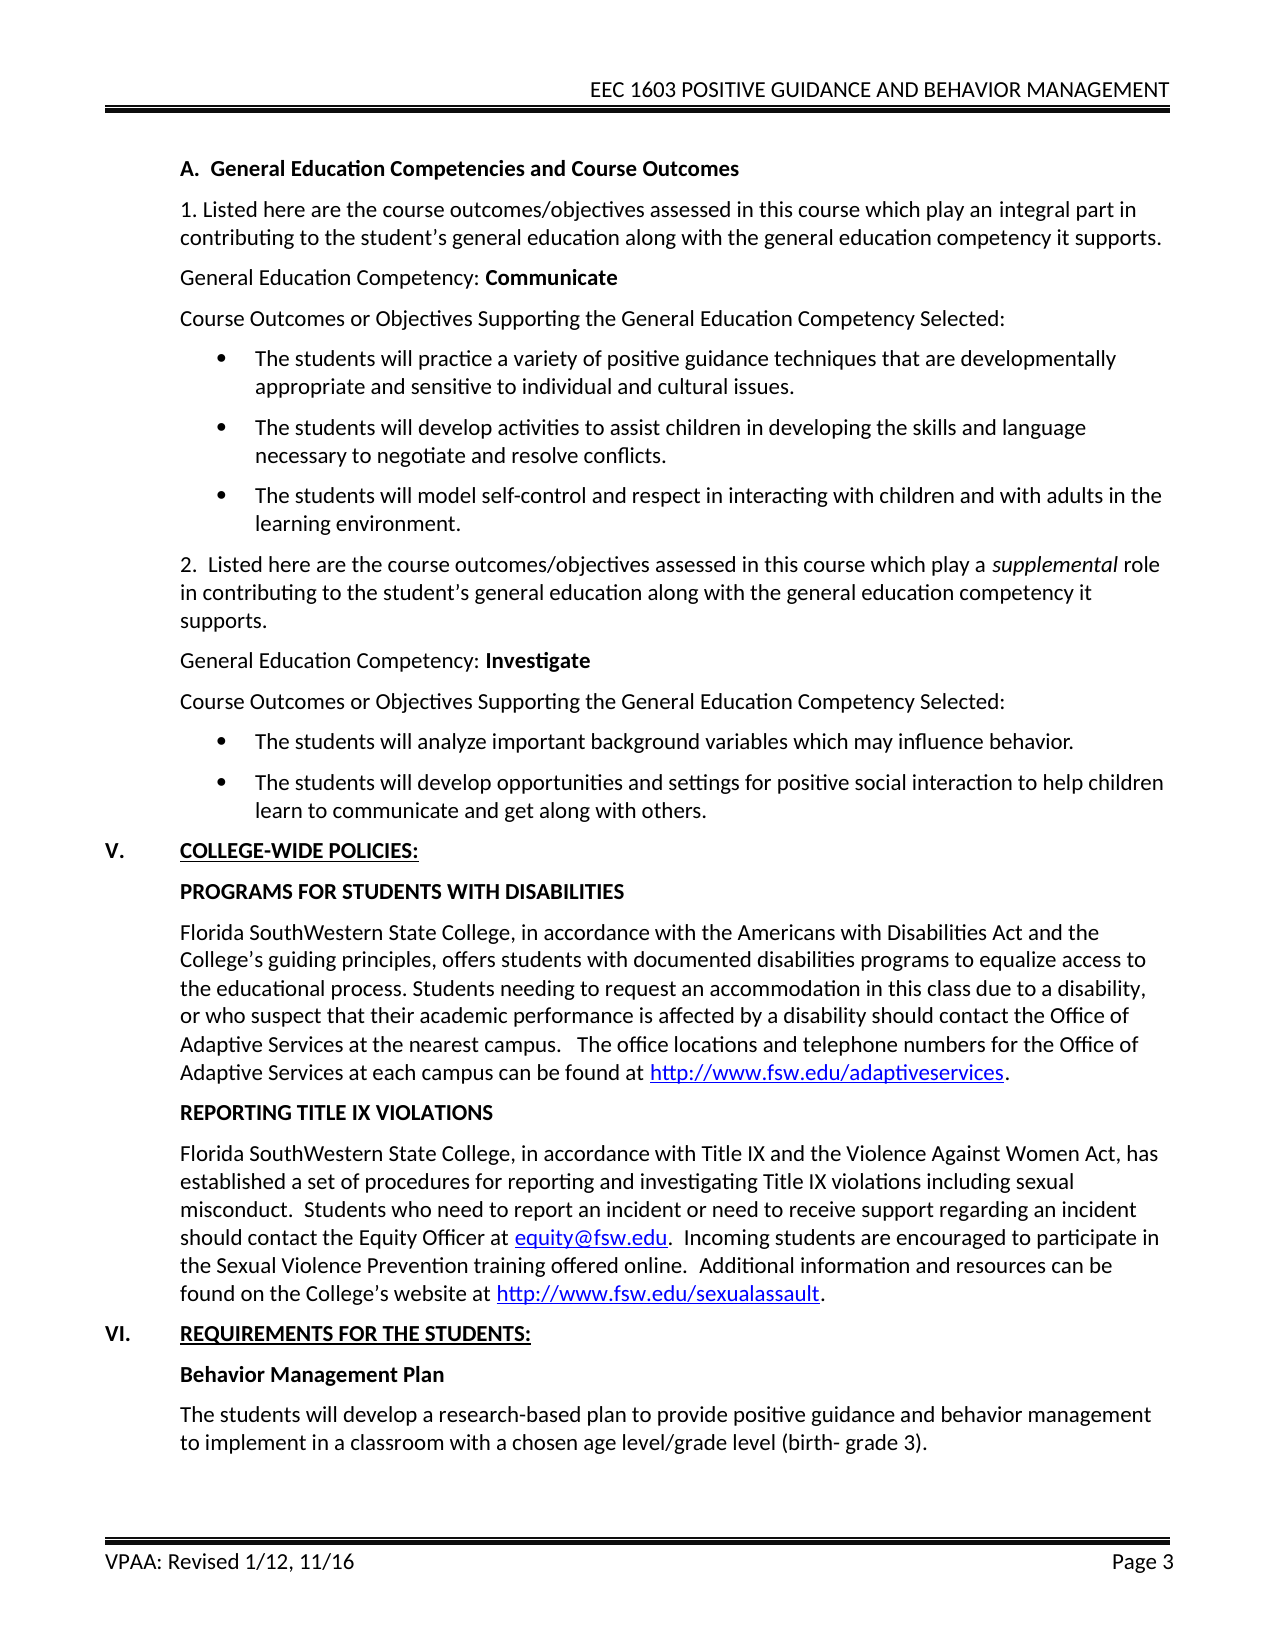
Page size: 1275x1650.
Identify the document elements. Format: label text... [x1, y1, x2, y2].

list The students will analyze important background variables which may influence behavior. [217, 727, 1170, 756]
list The students will develop activities to assist children in developing the skills and language necessary to negotiate and resolve conflicts. [217, 413, 1170, 469]
text The students will develop a research-based plan to provide positive guidance and behavior management to implement in a classroom with a chosen age level/grade level (birth- grade 3). [180, 1400, 1170, 1456]
text 2. Listed here are the course outcomes/objectives assessed in this course which play a supplemental role in contributing to the student’s general education along with the general education competency it supports. [180, 550, 1170, 634]
list The students will practice a variety of positive guidance techniques that are developmentally appropriate and sensitive to individual and cultural issues. [217, 344, 1170, 400]
text Florida SouthWestern State College, in accordance with the Americans with Disabilities Act and the College’s guiding principles, offers students with documented disabilities programs to equalize access to the educational process. Students needing to request an accommodation in this class due to a disability, or who suspect that their academic performance is affected by a disability should contact the Office of Adaptive Services at the nearest campus. The office locations and telephone numbers for the Office of Adaptive Services at each campus can be found at http://www.fsw.edu/adaptiveservices. [180, 918, 1170, 1086]
text Florida SouthWestern State College, in accordance with Title IX and the Violence Against Women Act, has established a set of procedures for reporting and investigating Title IX violations including sexual misconduct. Students who need to report an incident or need to receive support regarding an incident should contact the Equity Officer at equity@fsw.edu. Incoming students are encouraged to participate in the Sexual Violence Prevention training offered online. Additional information and resources can be found on the College’s website at http://www.fsw.edu/sexualassault. [180, 1139, 1170, 1307]
list REQUIREMENTS FOR THE STUDENTS: [105, 1319, 1170, 1347]
text General Education Competency: Investigate [105, 646, 1170, 674]
text REPORTING TITLE IX VIOLATIONS [180, 1098, 1170, 1126]
text Programs for Students with Disabilities [180, 877, 1170, 905]
text A. General Education Competencies and Course Outcomes [105, 154, 1170, 182]
list The students will model self-control and respect in interacting with children and with adults in the learning environment. [217, 481, 1170, 537]
text Course Outcomes or Objectives Supporting the General Education Competency Selected: [105, 304, 1170, 332]
list COLLEGE-WIDE POLICIES: [105, 837, 1170, 864]
list The students will develop opportunities and settings for positive social interaction to help children learn to communicate and get along with others. [217, 768, 1170, 824]
text Course Outcomes or Objectives Supporting the General Education Competency Selected: [105, 687, 1170, 715]
text 1. Listed here are the course outcomes/objectives assessed in this course which play an integral part in contributing to the student’s general education along with the general education competency it supports. [180, 195, 1170, 251]
text General Education Competency: Communicate [105, 263, 1170, 291]
text Behavior Management Plan [180, 1360, 1170, 1388]
